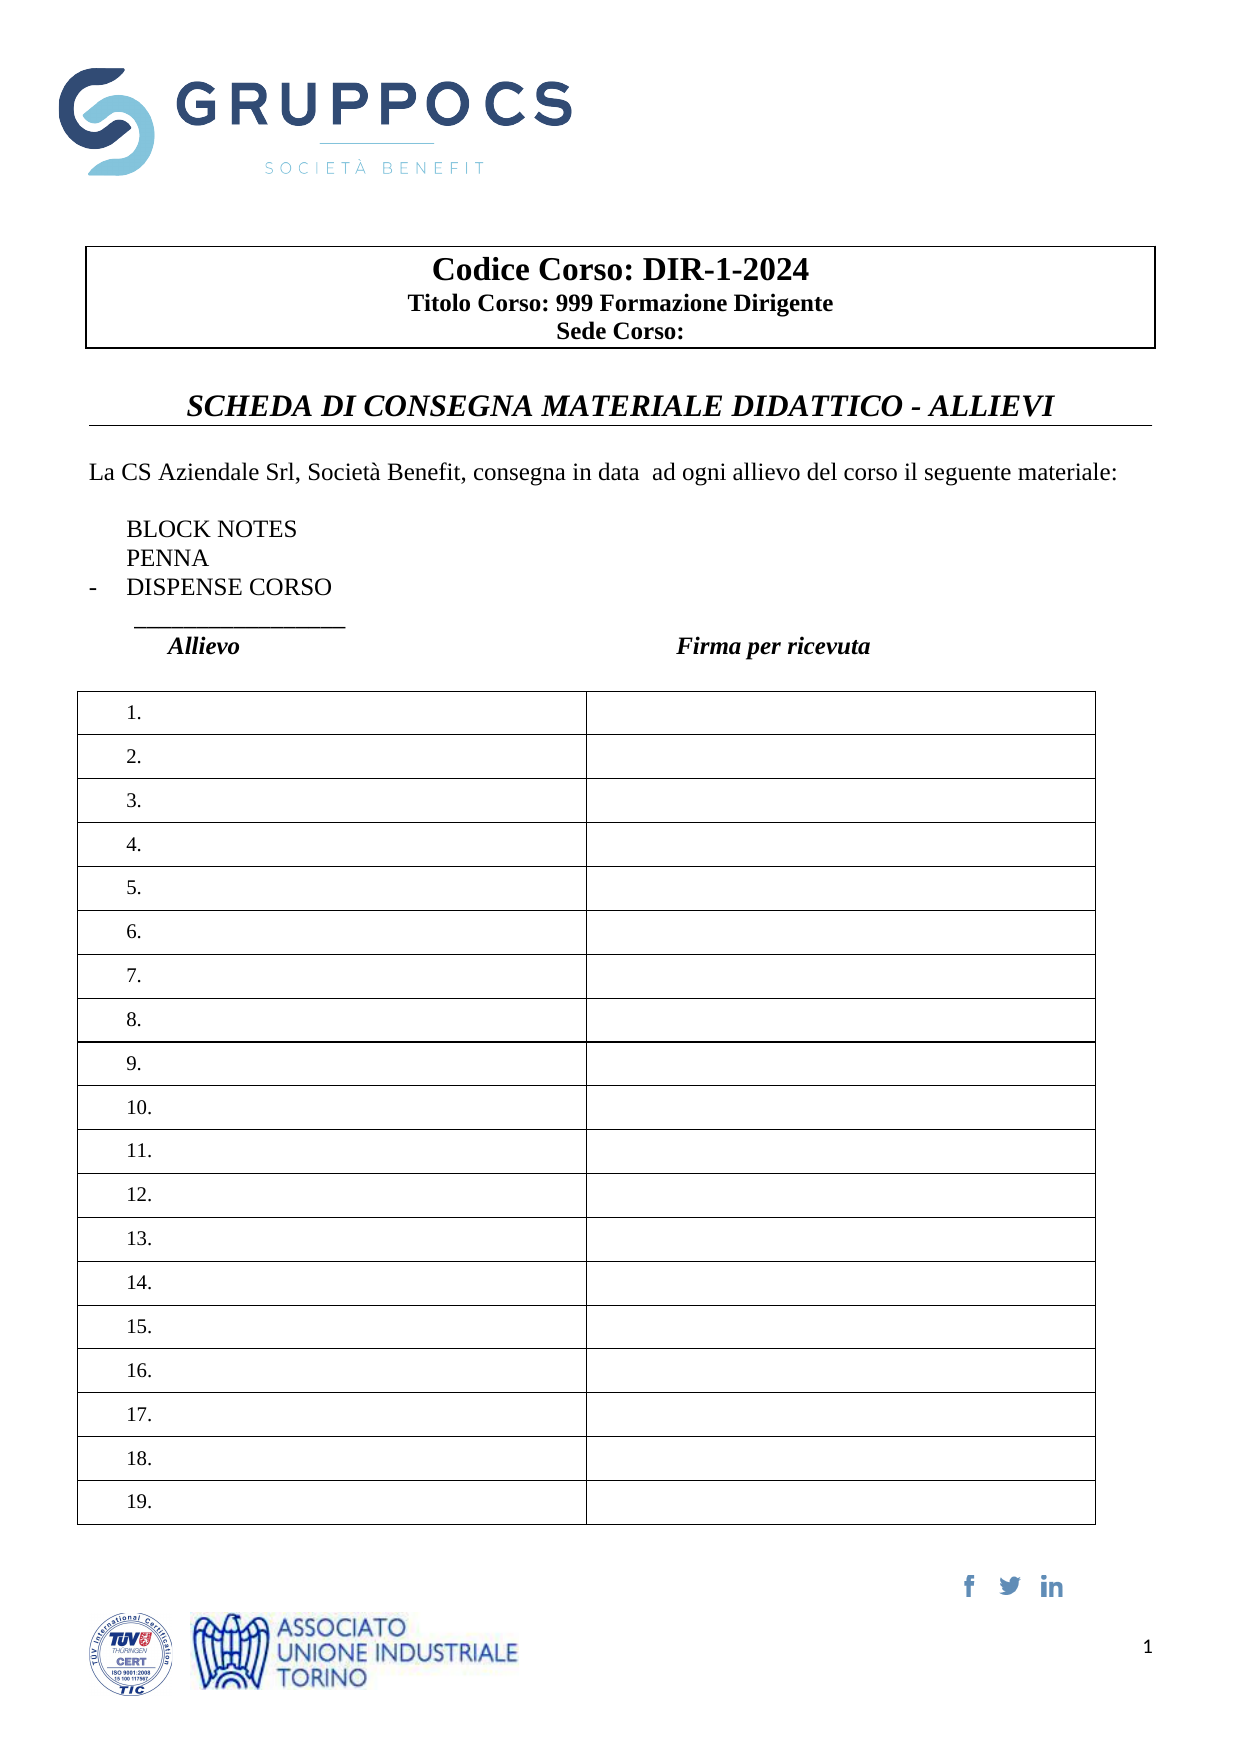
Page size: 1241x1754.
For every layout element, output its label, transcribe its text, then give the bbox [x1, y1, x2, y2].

text Titolo Corso: 999 Formazione Dirigente [88, 288, 1152, 313]
list DISPENSE CORSO [88, 572, 1152, 601]
table_cell [78, 823, 586, 866]
table_cell [587, 779, 1095, 822]
table_cell [78, 1393, 586, 1436]
table_cell [587, 1086, 1095, 1129]
table_cell [587, 735, 1095, 778]
table_cell [78, 1130, 586, 1173]
table_header [78, 692, 586, 734]
table_header [587, 692, 1095, 734]
text _________________ [88, 601, 1152, 631]
table_cell [78, 1218, 586, 1261]
table_cell [587, 1262, 1095, 1304]
table_cell [587, 1393, 1095, 1436]
table_cell [78, 1437, 586, 1480]
table_cell [78, 999, 586, 1041]
table_cell [587, 1306, 1095, 1348]
table_cell [587, 955, 1095, 997]
table_cell [587, 1218, 1095, 1261]
table_cell [587, 999, 1095, 1041]
table_cell [587, 1130, 1095, 1173]
table_cell [78, 867, 586, 910]
table_cell [78, 955, 586, 997]
picture [964, 1575, 1063, 1597]
table_cell [587, 1437, 1095, 1480]
text Sede Corso: [87, 313, 1154, 347]
table_cell [587, 1174, 1095, 1217]
table_cell [587, 1349, 1095, 1392]
table_cell [78, 911, 586, 954]
picture [58, 68, 580, 178]
table_cell [78, 1481, 586, 1524]
table_cell [78, 1086, 586, 1129]
text BLOCK NOTES [126, 514, 1152, 543]
table_cell [587, 1043, 1095, 1085]
table_cell [78, 1174, 586, 1217]
table_cell [78, 1306, 586, 1348]
text SCHEDA DI CONSEGNA MATERIALE DIDATTICO - ALLIEVI [88, 387, 1152, 426]
table_cell [78, 735, 586, 778]
table_cell [78, 1262, 586, 1304]
table_cell [587, 867, 1095, 910]
table_cell [78, 1349, 586, 1392]
table_cell [587, 1481, 1095, 1524]
text La CS Aziendale Srl, Società Benefit, consegna in data ad ogni allievo del corso il seguente materiale: [88, 457, 1152, 486]
picture [190, 1612, 520, 1690]
table_cell [78, 1043, 586, 1085]
text Allievo Firma per ricevuta [88, 631, 1152, 660]
text Codice Corso: DIR-1-2024 [87, 247, 1154, 288]
text PENNA [126, 543, 1152, 572]
table_cell [78, 779, 586, 822]
table_cell [587, 911, 1095, 954]
picture [89, 1613, 173, 1696]
table_cell [587, 823, 1095, 866]
